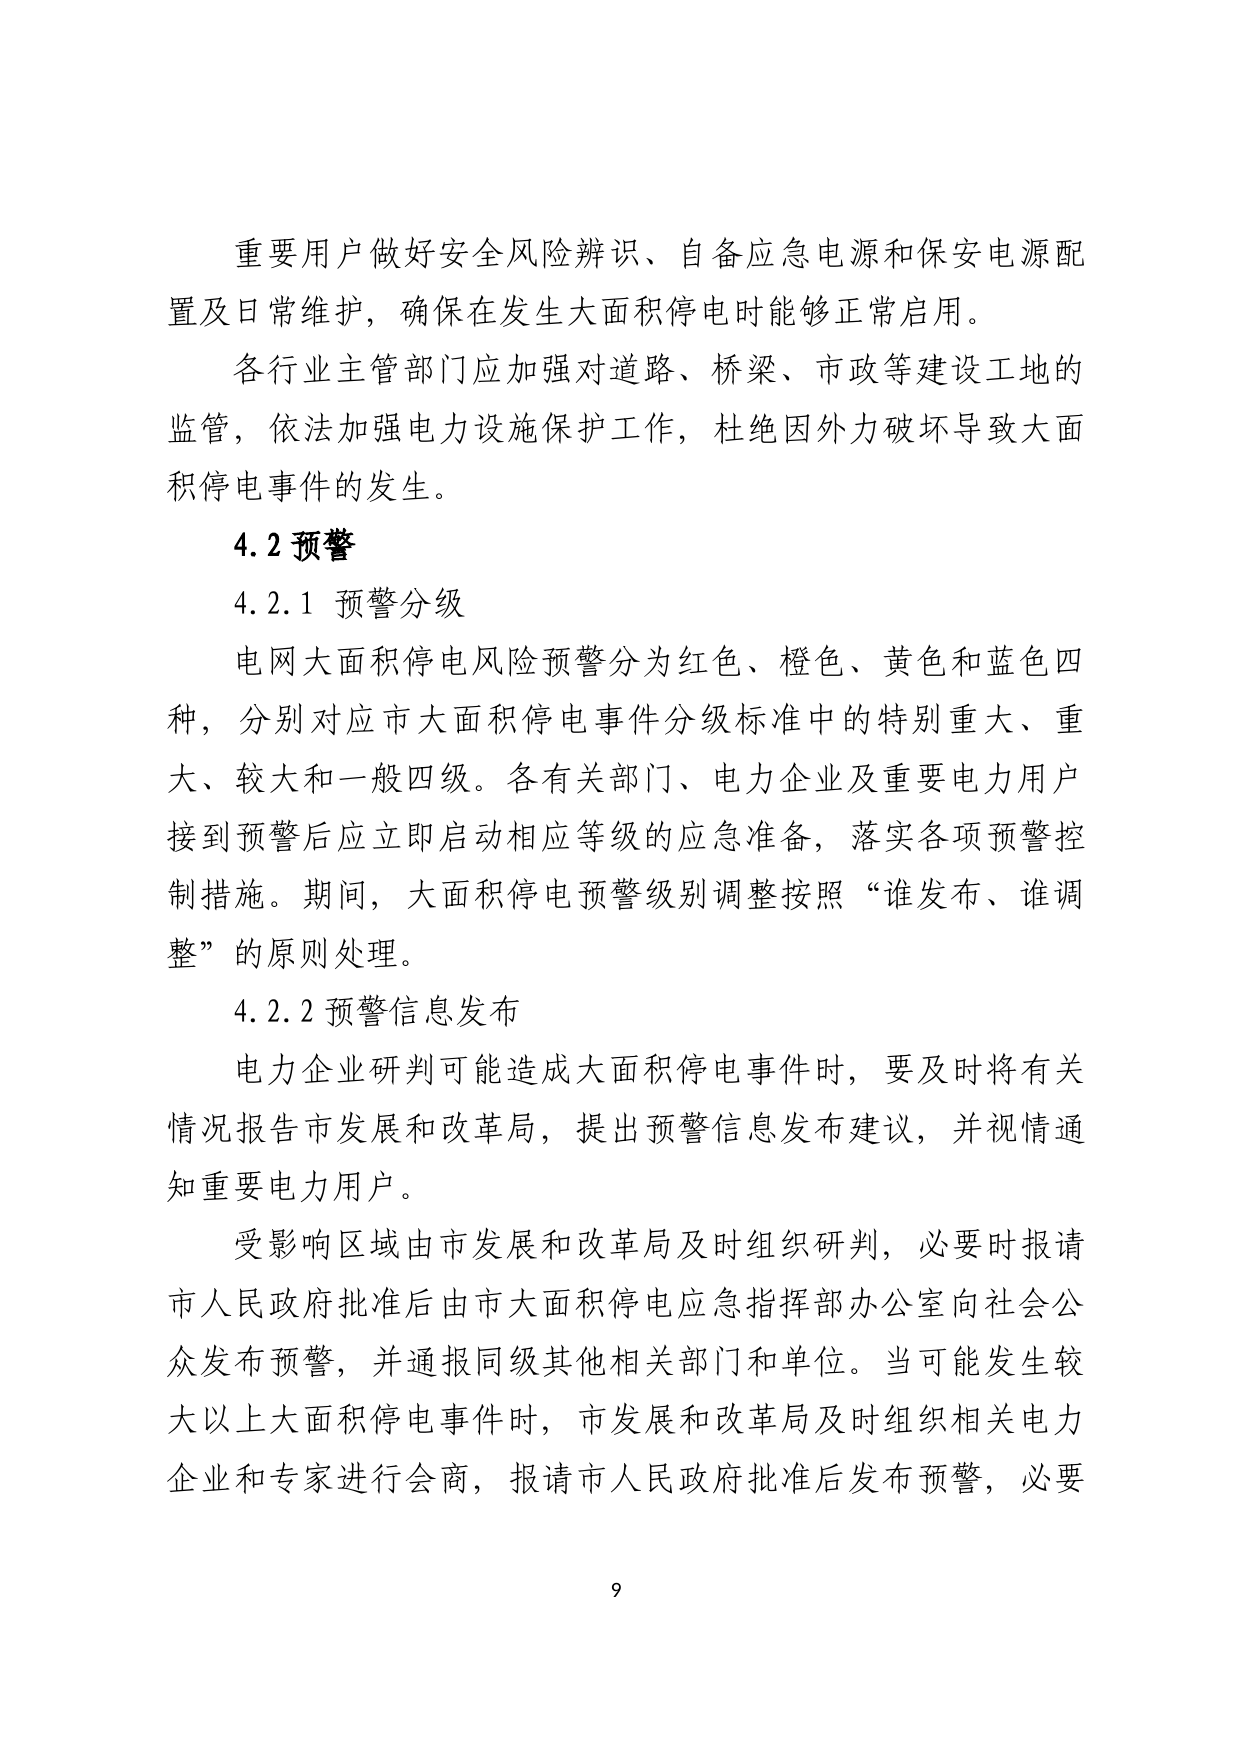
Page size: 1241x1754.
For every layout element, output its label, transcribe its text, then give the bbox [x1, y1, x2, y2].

text 4.2.1 预警分级 [165, 568, 1087, 627]
text 4.2预警 [165, 510, 1087, 568]
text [165, 1210, 1087, 1502]
text 4.2.2预警信息发布 [165, 977, 1087, 1035]
text 电力企业研判可能造成大面积停电事件时, 要及时将有关情况报告市发展和改革局, 提出预警信息发布建议, 并视情通知重要电力用户。 [165, 1035, 1087, 1210]
text 各行业主管部门应加强对道路、桥梁、市政等建设工地的监管, 依法加强电力设施保护工作, 杜绝因外力破坏导致大面积停电事件的发生。 [165, 335, 1087, 510]
text 电网大面积停电风险预警分为红色、橙色、黄色和蓝色四种, 分别对应市大面积停电事件分级标准中的特别重大、重大、较大和一般四级。各有关部门、电力企业及重要电力用户接到预警后应立即启动相应等级的应急准备, 落实各项预警控制措施。期间, 大面积停电预警级别调整按照“谁发布、谁调整”的原则处理。 [165, 627, 1087, 977]
text 重要用户做好安全风险辨识、自备应急电源和保安电源配置及日常维护, 确保在发生大面积停电时能够正常启用。 [165, 218, 1087, 335]
